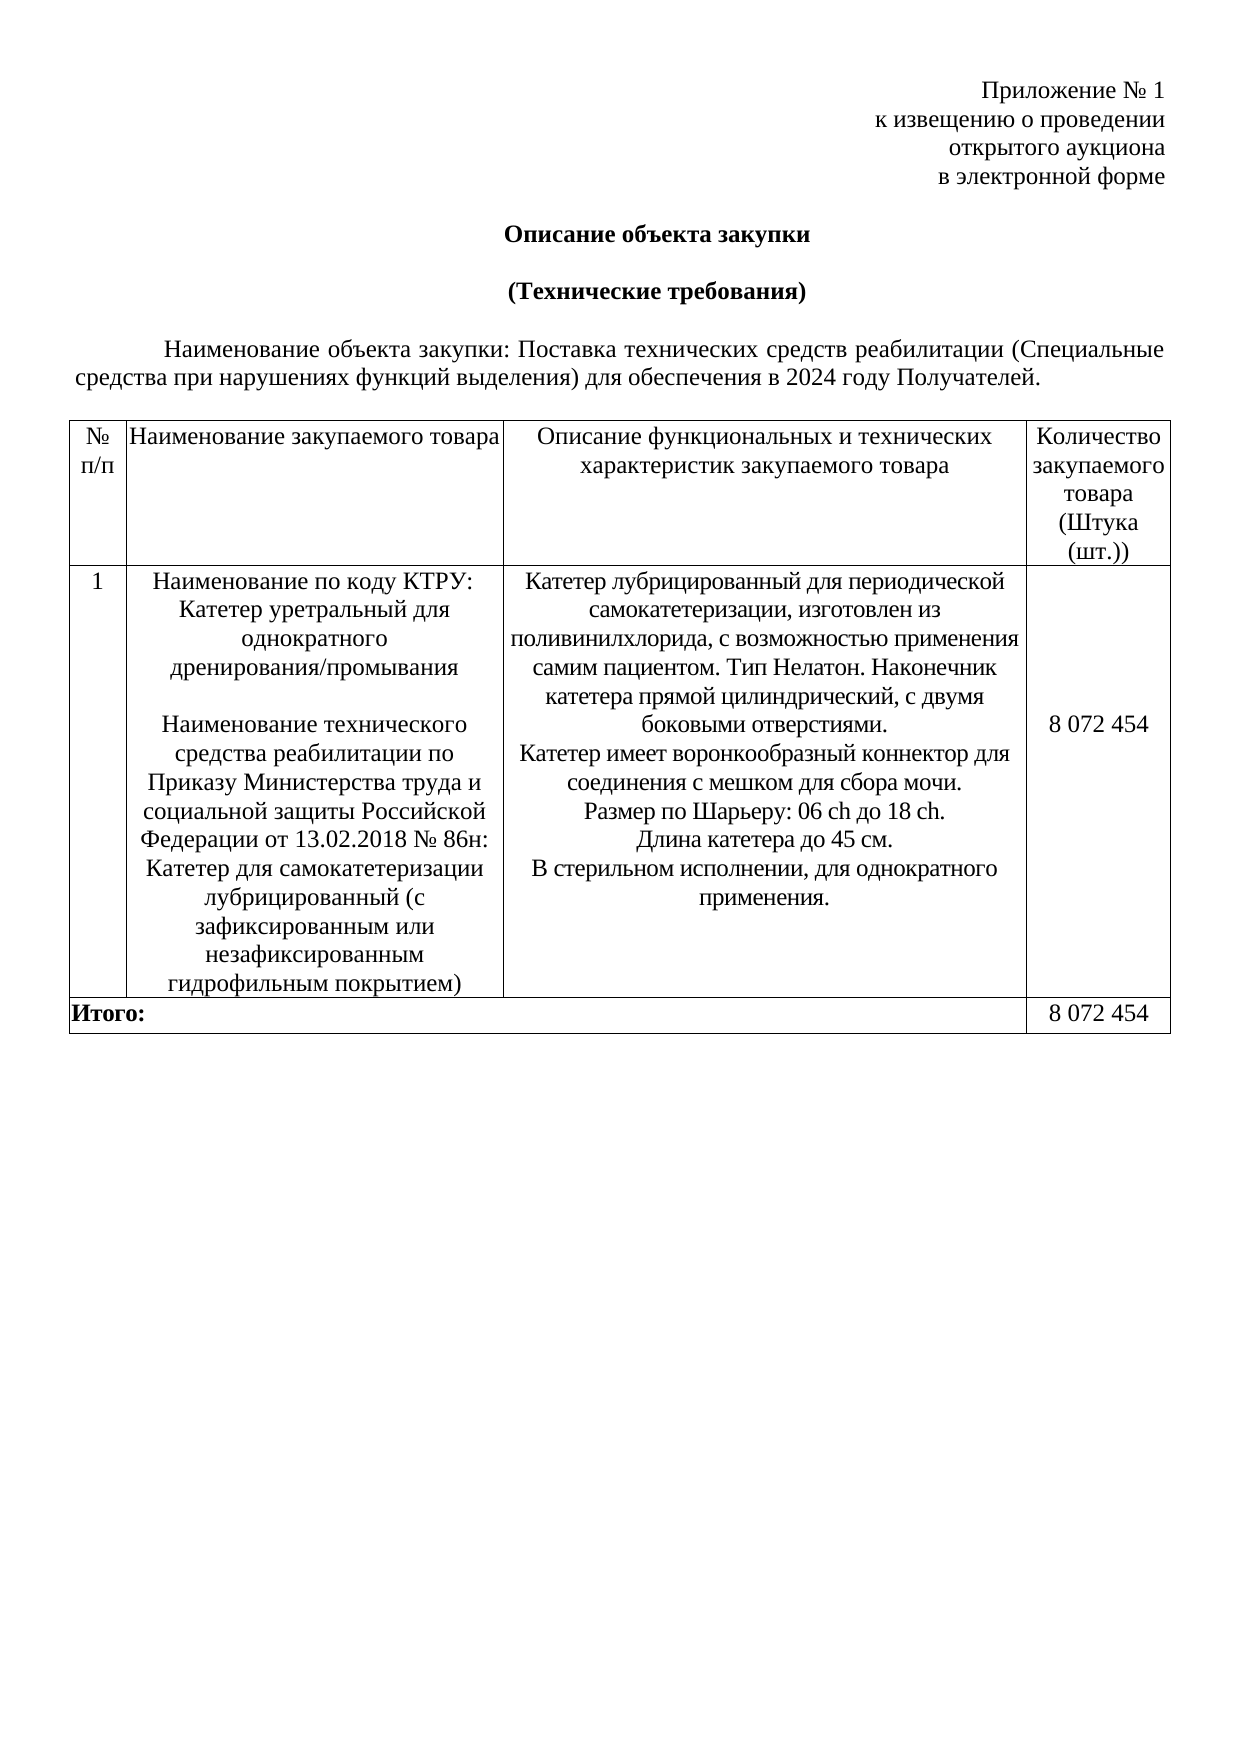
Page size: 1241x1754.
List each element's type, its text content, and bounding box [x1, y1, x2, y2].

table_header № п/п [70, 421, 126, 565]
table_cell Наименование по коду КТРУ: Катетер уретральный для однократного дренирования/промывания Наименование технического средства реабилитации по Приказу Министерства труда и социальной защиты Российской Федерации от 13.02.2018 № 86н: Катетер для самокатетеризации лубрицированный (с зафиксированным или незафиксированным гидрофильным покрытием) [127, 566, 503, 997]
table_cell Итого: [70, 998, 1026, 1033]
table_header Наименование закупаемого товара [127, 421, 503, 565]
text к извещению о проведении [75, 104, 1165, 132]
text открытого аукциона [75, 132, 1165, 161]
table_cell 8 072 454 [1027, 998, 1170, 1033]
text Приложение № 1 [75, 75, 1165, 104]
text в электронной форме [75, 161, 1165, 190]
table_cell Катетер лубрицированный для периодической самокатетеризации, изготовлен из поливинилхлорида, с возможностью применения самим пациентом. Тип Нелатон. Наконечник катетера прямой цилиндрический, с двумя боковыми отверстиями. Катетер имеет воронкообразный коннектор для соединения с мешком для сбора мочи. Размер по Шарьеру: 06 ch до 18 ch. Длина катетера до 45 см. В стерильном исполнении, для однократного применения. [504, 566, 1026, 997]
text (Технические требования) [75, 276, 1165, 305]
table_cell 1 [70, 566, 126, 997]
table_header Описание функциональных и технических характеристик закупаемого товара [504, 421, 1026, 565]
text Наименование объекта закупки: Поставка технических средств реабилитации (Специальные средства при нарушениях функций выделения) для обеспечения в 2024 году Получателей. [75, 334, 1165, 391]
table_header Количество закупаемого товара (Штука (шт.)) [1027, 421, 1170, 565]
table_cell 8 072 454 [1027, 566, 1170, 997]
text Описание объекта закупки [75, 219, 1165, 247]
